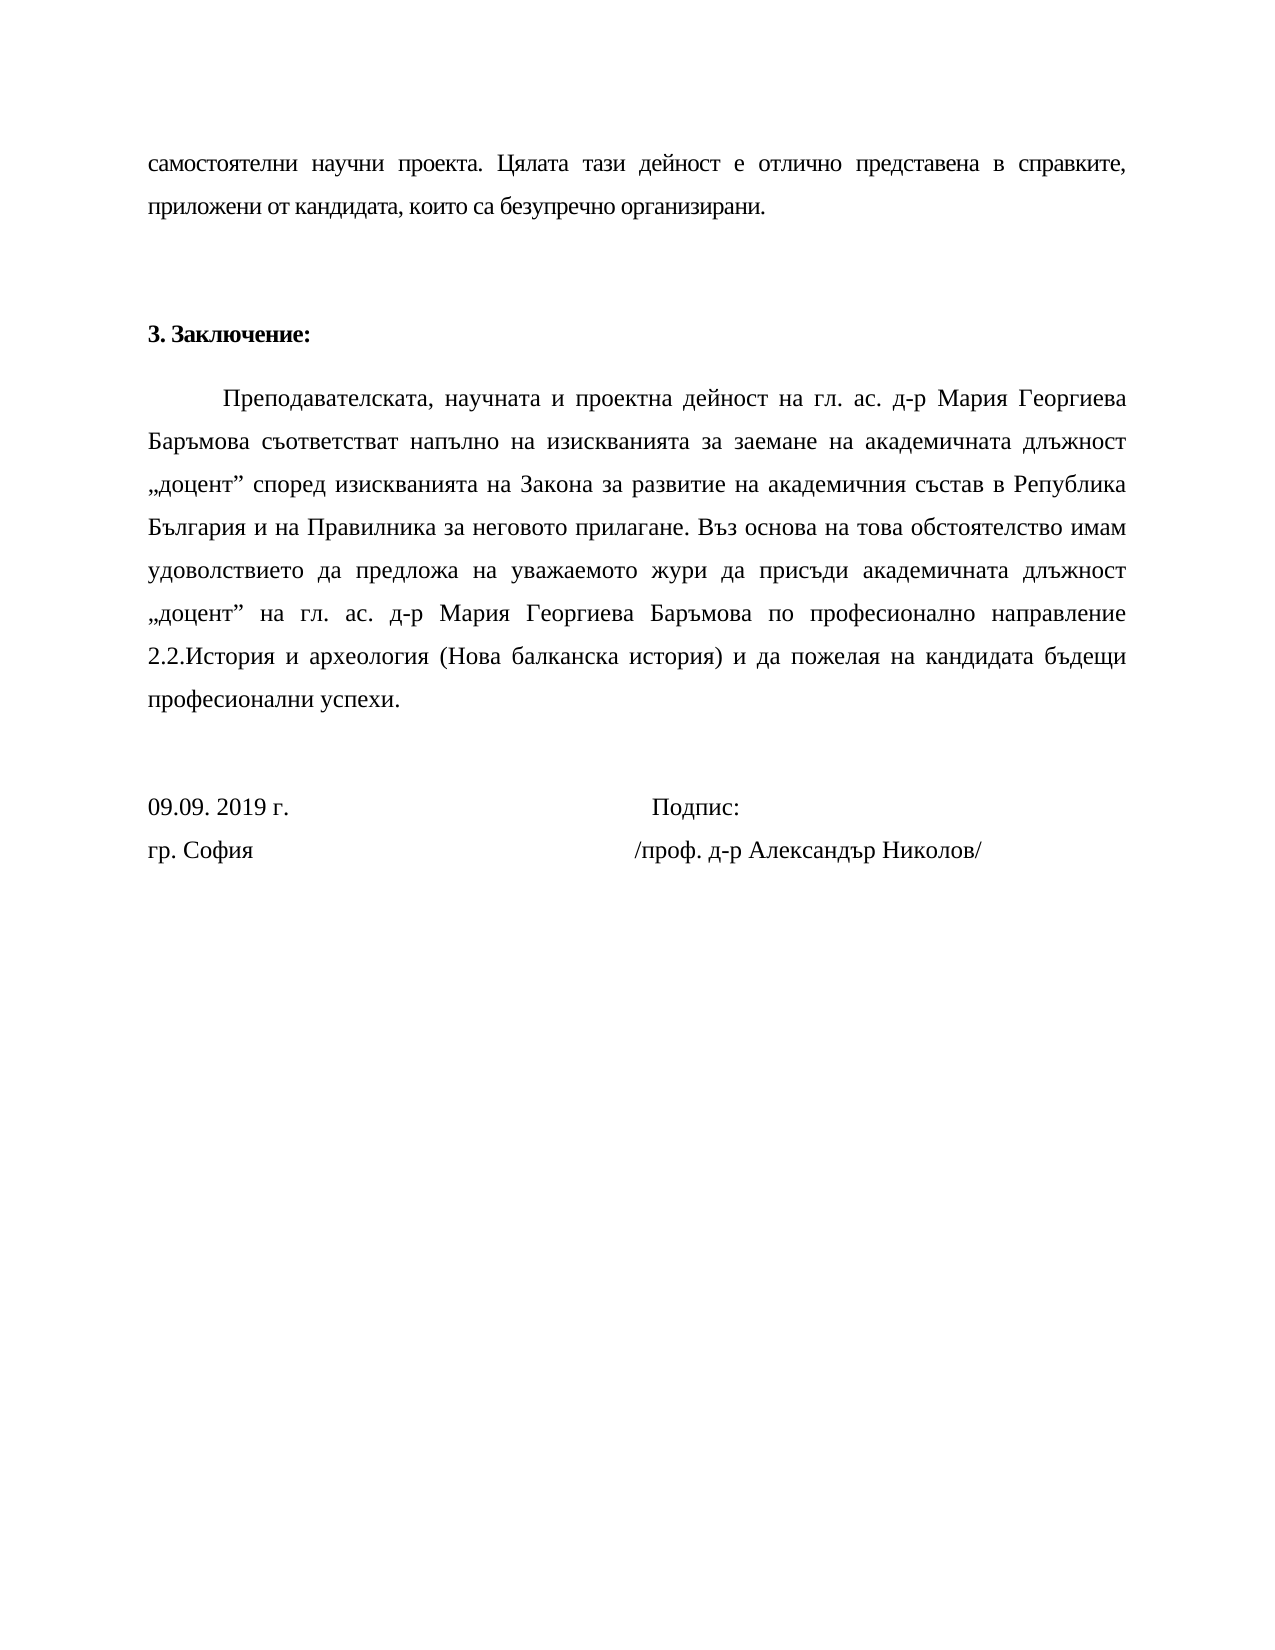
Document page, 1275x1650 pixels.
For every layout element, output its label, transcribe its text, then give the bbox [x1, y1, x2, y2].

text Преподавателската, научната и проектна дейност на гл. ас. д-р Мария Георгиева Баръмова съответстват напълно на изискванията за заемане на академичната длъжност „доцент” според изискванията на Закона за развитие на академичния състав в Република България и на Правилника за неговото прилагане. Въз основа на това обстоятелство имам удоволствието да предложа на уважаемото жури да присъди академичната длъжност „доцент” на гл. ас. д-р Мария Георгиева Баръмова по професионално направление 2.2.История и археология (Нова балканска история) и да пожелая на кандидата бъдещи професионални успехи. [148, 383, 1127, 713]
text 09.09. 2019 г. Подпис: [148, 792, 1127, 820]
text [148, 148, 1127, 219]
text гр. София /проф. д-р Александър Николов/ [148, 835, 1127, 863]
text 3. Заключение: [148, 319, 1127, 347]
